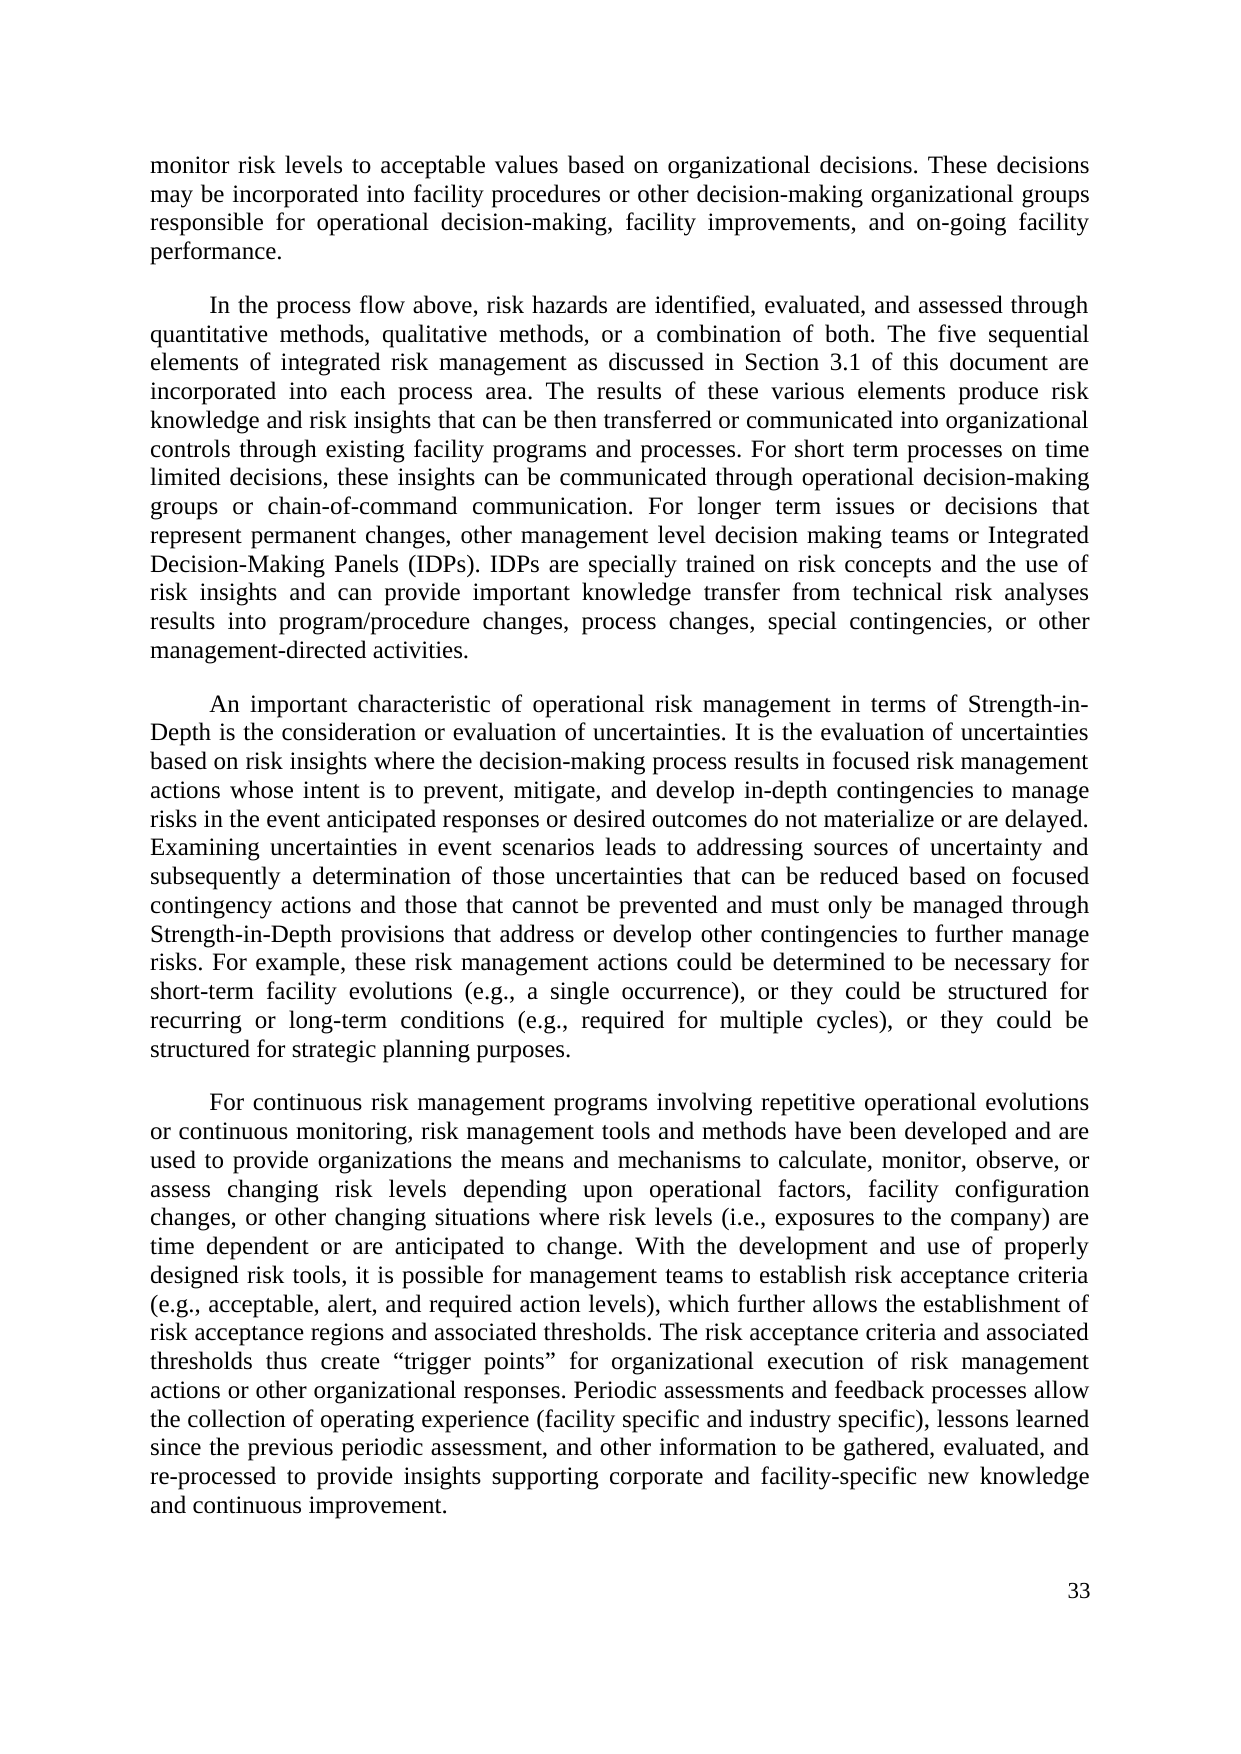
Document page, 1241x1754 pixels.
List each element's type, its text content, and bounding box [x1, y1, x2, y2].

text For continuous risk management programs involving repetitive operational evolutions or continuous monitoring, risk management tools and methods have been developed and are used to provide organizations the means and mechanisms to calculate, monitor, observe, or assess changing risk levels depending upon operational factors, facility configuration changes, or other changing situations where risk levels (i.e., exposures to the company) are time dependent or are anticipated to change. With the development and use of properly designed risk tools, it is possible for management teams to establish risk acceptance criteria (e.g., acceptable, alert, and required action levels), which further allows the establishment of risk acceptance regions and associated thresholds. The risk acceptance criteria and associated thresholds thus create “trigger points” for organizational execution of risk management actions or other organizational responses. Periodic assessments and feedback processes allow the collection of operating experience (facility specific and industry specific), lessons learned since the previous periodic assessment, and other information to be gathered, evaluated, and re-processed to provide insights supporting corporate and facility-specific new knowledge and continuous improvement. [150, 1087, 1090, 1519]
text An important characteristic of operational risk management in terms of Strength-in-Depth is the consideration or evaluation of uncertainties. It is the evaluation of uncertainties based on risk insights where the decision-making process results in focused risk management actions whose intent is to prevent, mitigate, and develop in-depth contingencies to manage risks in the event anticipated responses or desired outcomes do not materialize or are delayed. Examining uncertainties in event scenarios leads to addressing sources of uncertainty and subsequently a determination of those uncertainties that can be reduced based on focused contingency actions and those that cannot be prevented and must only be managed through Strength-in-Depth provisions that address or develop other contingencies to further manage risks. For example, these risk management actions could be determined to be necessary for short-term facility evolutions (e.g., a single occurrence), or they could be structured for recurring or long-term conditions (e.g., required for multiple cycles), or they could be structured for strategic planning purposes. [150, 689, 1090, 1062]
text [150, 150, 1090, 265]
text In the process flow above, risk hazards are identified, evaluated, and assessed through quantitative methods, qualitative methods, or a combination of both. The five sequential elements of integrated risk management as discussed in Section 3.1 of this document are incorporated into each process area. The results of these various elements produce risk knowledge and risk insights that can be then transferred or communicated into organizational controls through existing facility programs and processes. For short term processes on time limited decisions, these insights can be communicated through operational decision-making groups or chain-of-command communication. For longer term issues or decisions that represent permanent changes, other management level decision making teams or Integrated Decision-Making Panels (IDPs). IDPs are specially trained on risk concepts and the use of risk insights and can provide important knowledge transfer from technical risk analyses results into program/procedure changes, process changes, special contingencies, or other management-directed activities. [150, 290, 1090, 664]
